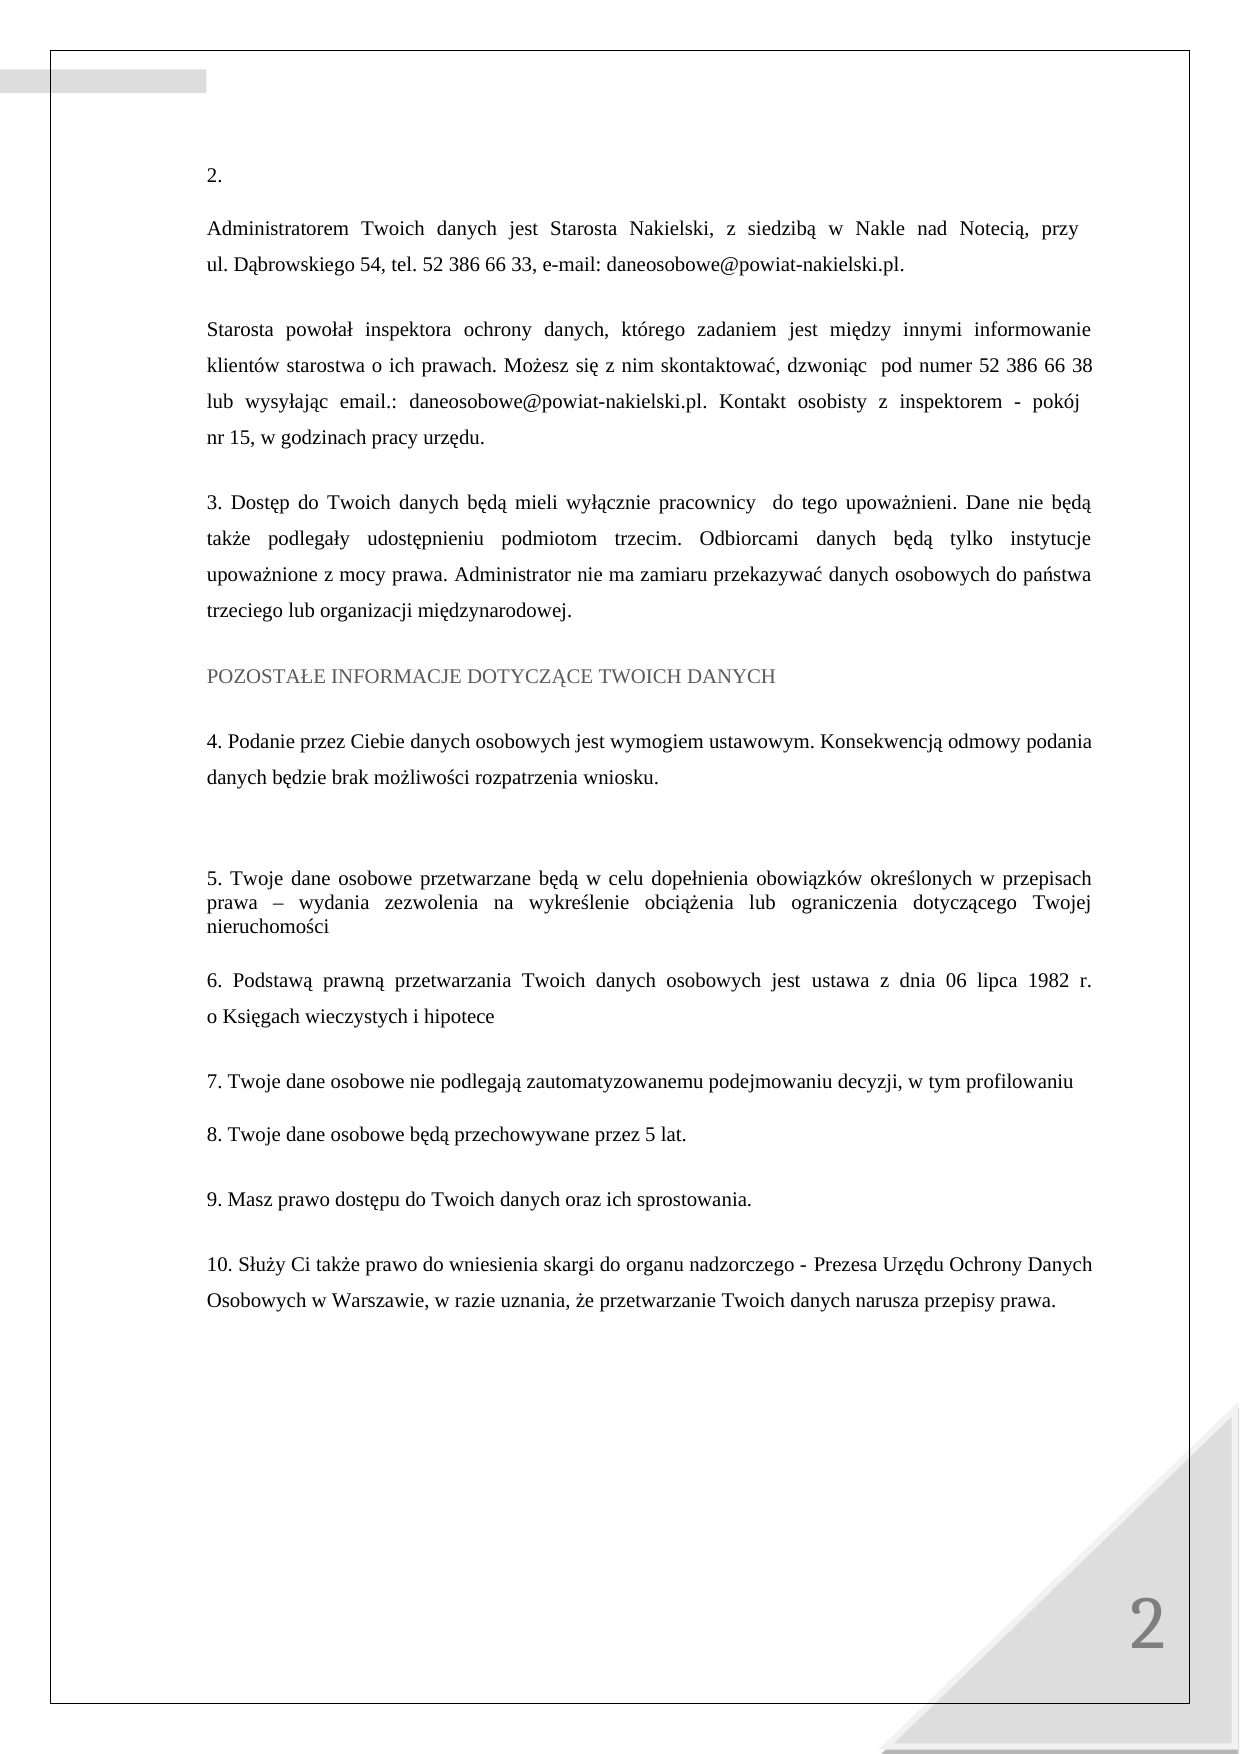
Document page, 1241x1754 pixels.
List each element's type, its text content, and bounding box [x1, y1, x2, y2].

text 7. Twoje dane osobowe nie podlegają zautomatyzowanemu podejmowaniu decyzji, w tym profilowaniu [207, 1069, 1093, 1093]
text 5. Twoje dane osobowe przetwarzane będą w celu dopełnienia obowiązków określonych w przepisach prawa – wydania zezwolenia na wykreślenie obciążenia lub ograniczenia dotyczącego Twojej nieruchomości [207, 866, 1093, 938]
text 9. Masz prawo dostępu do Twoich danych oraz ich sprostowania. [207, 1187, 1093, 1211]
text 2. [207, 162, 1093, 187]
text 10. Służy Ci także prawo do wniesienia skargi do organu nadzorczego - Prezesa Urzędu Ochrony Danych Osobowych w Warszawie, w razie uznania, że przetwarzanie Twoich danych narusza przepisy prawa. [207, 1252, 1093, 1312]
text Administratorem Twoich danych jest Starosta Nakielski, z siedzibą w Nakle nad Notecią, przy ul. Dąbrowskiego 54, tel. 52 386 66 33, e-mail: daneosobowe@powiat-nakielski.pl. [207, 216, 1093, 276]
text 3. Dostęp do Twoich danych będą mieli wyłącznie pracownicy do tego upoważnieni. Dane nie będą także podlegały udostępnieniu podmiotom trzecim. Odbiorcami danych będą tylko instytucje upoważnione z mocy prawa. Administrator nie ma zamiaru przekazywać danych osobowych do państwa trzeciego lub organizacji międzynarodowej. [207, 490, 1093, 622]
text 4. Podanie przez Ciebie danych osobowych jest wymogiem ustawowym. Konsekwencją odmowy podania danych będzie brak możliwości rozpatrzenia wniosku. [207, 729, 1093, 789]
text 6. Podstawą prawną przetwarzania Twoich danych osobowych jest ustawa z dnia 06 lipca 1982 r. o Księgach wieczystych i hipotece [207, 967, 1093, 1028]
text POZOSTAŁE INFORMACJE DOTYCZĄCE TWOICH DANYCH [207, 664, 1093, 688]
text Starosta powołał inspektora ochrony danych, którego zadaniem jest między innymi informowanie klientów starostwa o ich prawach. Możesz się z nim skontaktować, dzwoniąc pod numer 52 386 66 38 lub wysyłając email.: daneosobowe@powiat-nakielski.pl. Kontakt osobisty z inspektorem - pokój nr 15, w godzinach pracy urzędu. [207, 317, 1093, 449]
text 8. Twoje dane osobowe będą przechowywane przez 5 lat. [207, 1122, 1093, 1146]
